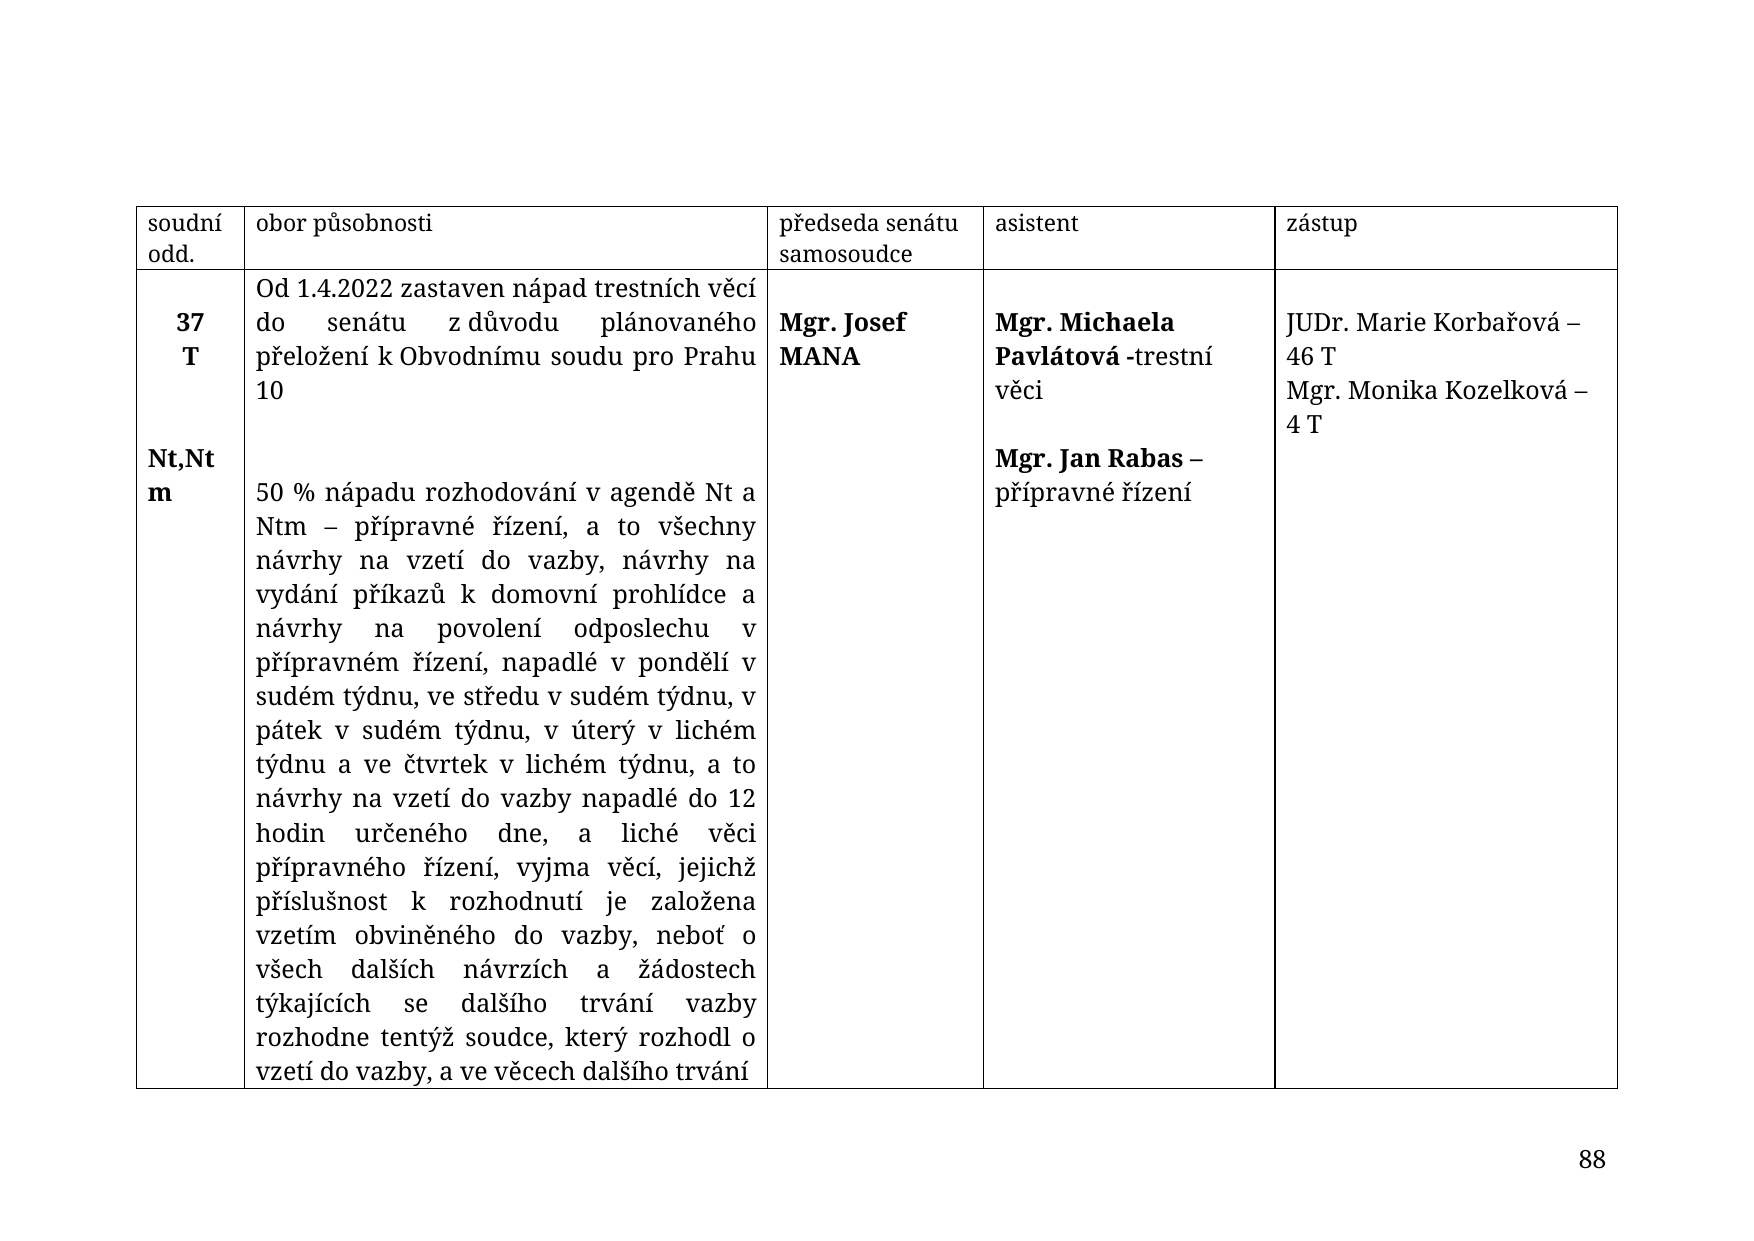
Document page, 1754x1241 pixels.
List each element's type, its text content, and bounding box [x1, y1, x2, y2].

table_header soudní odd. [137, 207, 244, 269]
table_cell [984, 270, 1274, 1088]
table_header předseda senátu samosoudce [768, 207, 983, 269]
table_header obor působnosti [245, 207, 767, 269]
table_cell Mgr. Josef MANA [768, 270, 983, 1088]
table_header asistent [984, 207, 1274, 269]
table_header zástup [1276, 207, 1617, 269]
table_cell 37 T Nt,Ntm Pp Dt [137, 270, 244, 1088]
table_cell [245, 270, 767, 1088]
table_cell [1276, 270, 1617, 1088]
